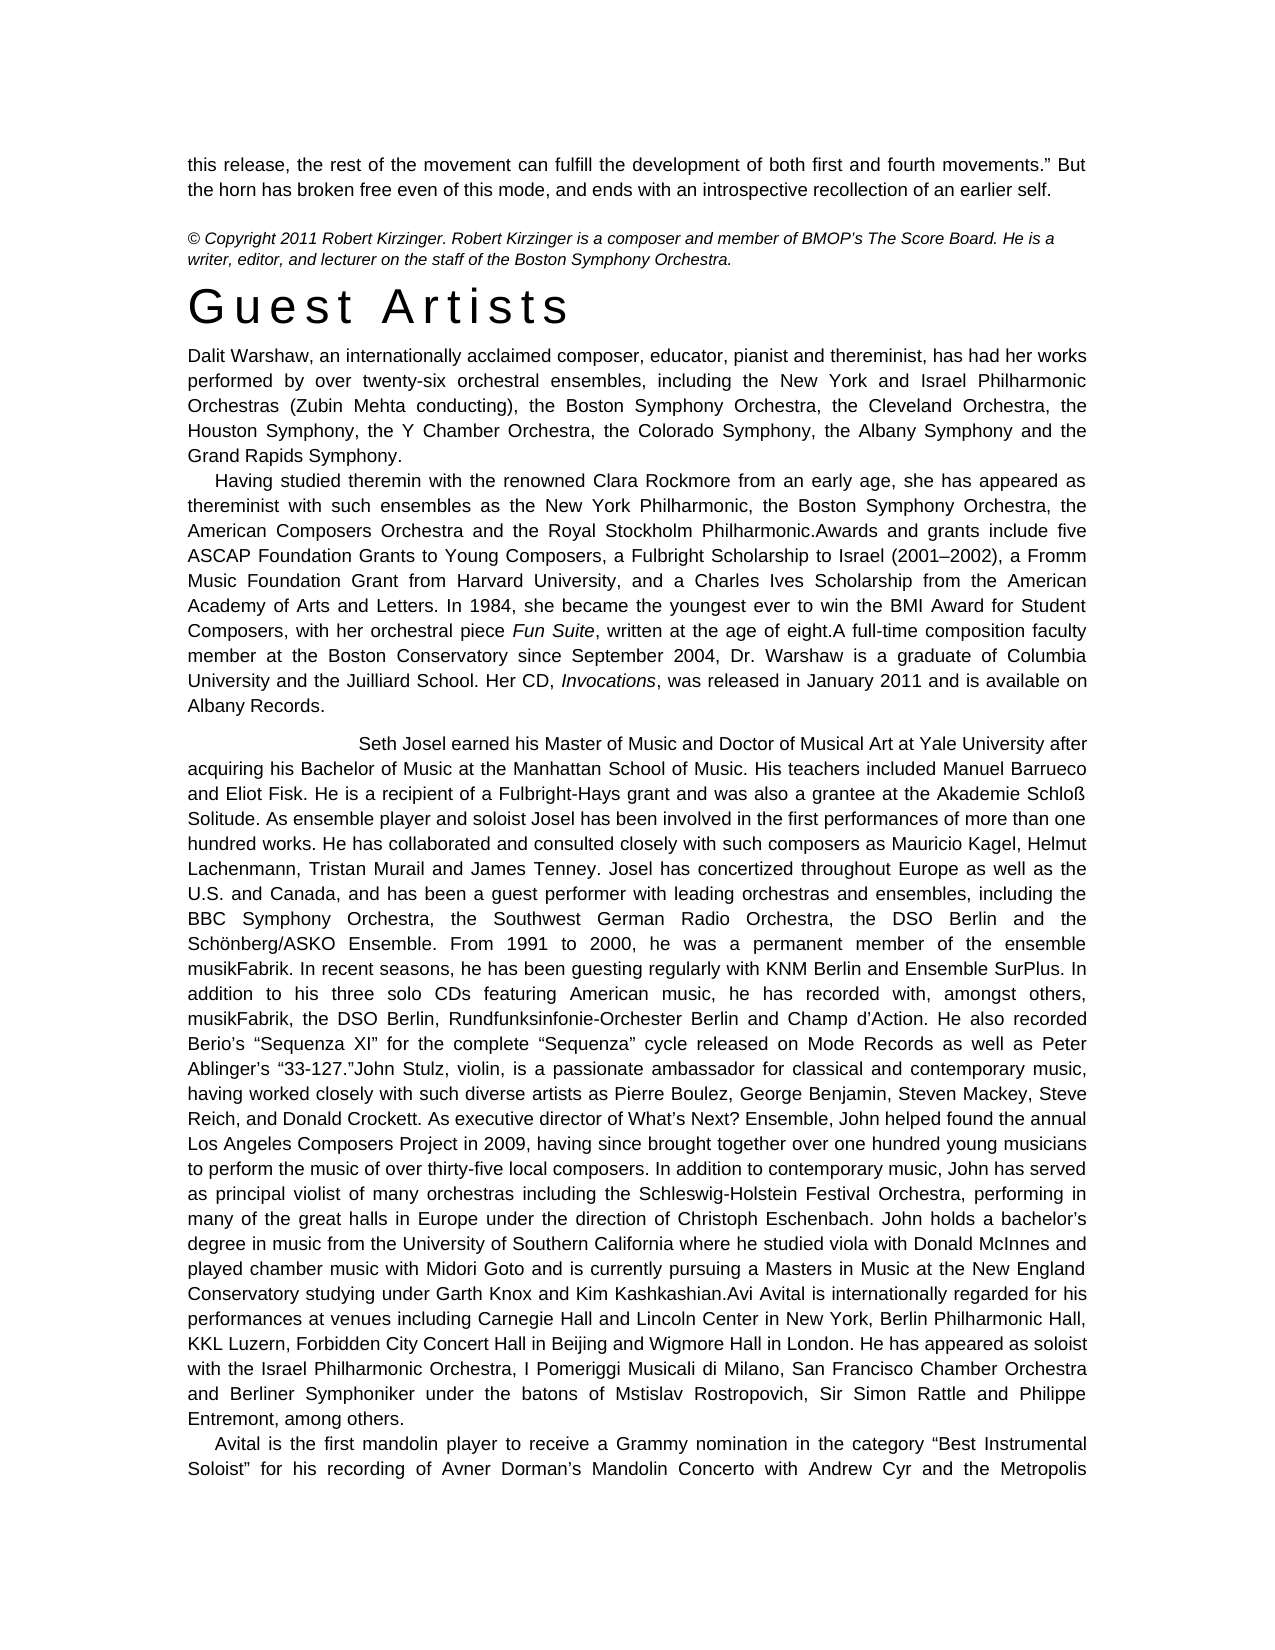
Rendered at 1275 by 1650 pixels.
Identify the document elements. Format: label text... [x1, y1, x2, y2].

text © Copyright 2011 Robert Kirzinger. Robert Kirzinger is a composer and member of BMOP’s The Score Board. He is a writer, editor, and lecturer on the staff of the Boston Symphony Orchestra. [187, 227, 1087, 269]
text Dalit Warshaw, an internationally acclaimed composer, educator, pianist and thereminist, has had her works performed by over twenty-six orchestral ensembles, including the New York and Israel Philharmonic Orchestras (Zubin Mehta conducting), the Boston Symphony Orchestra, the Cleveland Orchestra, the Houston Symphony, the Y Chamber Orchestra, the Colorado Symphony, the Albany Symphony and the Grand Rapids Symphony. [187, 342, 1087, 467]
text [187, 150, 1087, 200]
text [187, 1429, 1087, 1479]
text Having studied theremin with the renowned Clara Rockmore from an early age, she has appeared as thereminist with such ensembles as the New York Philharmonic, the Boston Symphony Orchestra, the American Composers Orchestra and the Royal Stockholm Philharmonic.Awards and grants include five ASCAP Foundation Grants to Young Composers, a Fulbright Scholarship to Israel (2001–2002), a Fromm Music Foundation Grant from Harvard University, and a Charles Ives Scholarship from the American Academy of Arts and Letters. In 1984, she became the youngest ever to win the BMI Award for Student Composers, with her orchestral piece Fun Suite, written at the age of eight.A full-time composition faculty member at the Boston Conservatory since September 2004, Dr. Warshaw is a graduate of Columbia University and the Juilliard School. Her CD, Invocations, was released in January 2011 and is available on Albany Records. [187, 467, 1087, 717]
text Guest Artists [187, 269, 1087, 333]
text Seth Josel earned his Master of Music and Doctor of Musical Art at Yale University after acquiring his Bachelor of Music at the Manhattan School of Music. His teachers included Manuel Barrueco and Eliot Fisk. He is a recipient of a Fulbright-Hays grant and was also a grantee at the Akademie Schloß Solitude. As ensemble player and soloist Josel has been involved in the first performances of more than one hundred works. He has collaborated and consulted closely with such composers as Mauricio Kagel, Helmut Lachenmann, Tristan Murail and James Tenney. Josel has concertized throughout Europe as well as the U.S. and Canada, and has been a guest performer with leading orchestras and ensembles, including the BBC Symphony Orchestra, the Southwest German Radio Orchestra, the DSO Berlin and the Schönberg/ASKO Ensemble. From 1991 to 2000, he was a permanent member of the ensemble musikFabrik. In recent seasons, he has been guesting regularly with KNM Berlin and Ensemble SurPlus. In addition to his three solo CDs featuring American music, he has recorded with, amongst others, musikFabrik, the DSO Berlin, Rundfunksinfonie-Orchester Berlin and Champ d’Action. He also recorded Berio’s “Sequenza XI” for the complete “Sequenza” cycle released on Mode Records as well as Peter Ablinger’s “33-127.”John Stulz, violin, is a passionate ambassador for classical and contemporary music, having worked closely with such diverse artists as Pierre Boulez, George Benjamin, Steven Mackey, Steve Reich, and Donald Crockett. As executive director of What’s Next? Ensemble, John helped found the annual Los Angeles Composers Project in 2009, having since brought together over one hundred young musicians to perform the music of over thirty-five local composers. In addition to contemporary music, John has served as principal violist of many orchestras including the Schleswig-Holstein Festival Orchestra, performing in many of the great halls in Europe under the direction of Christoph Eschenbach. John holds a bachelor’s degree in music from the University of Southern California where he studied viola with Donald McInnes and played chamber music with Midori Goto and is currently pursuing a Masters in Music at the New England Conservatory studying under Garth Knox and Kim Kashkashian.Avi Avital is internationally regarded for his performances at venues including Carnegie Hall and Lincoln Center in New York, Berlin Philharmonic Hall, KKL Luzern, Forbidden City Concert Hall in Beijing and Wigmore Hall in London. He has appeared as soloist with the Israel Philharmonic Orchestra, I Pomeriggi Musicali di Milano, San Francisco Chamber Orchestra and Berliner Symphoniker under the batons of Mstislav Rostropovich, Sir Simon Rattle and Philippe Entremont, among others. [187, 729, 1087, 1429]
